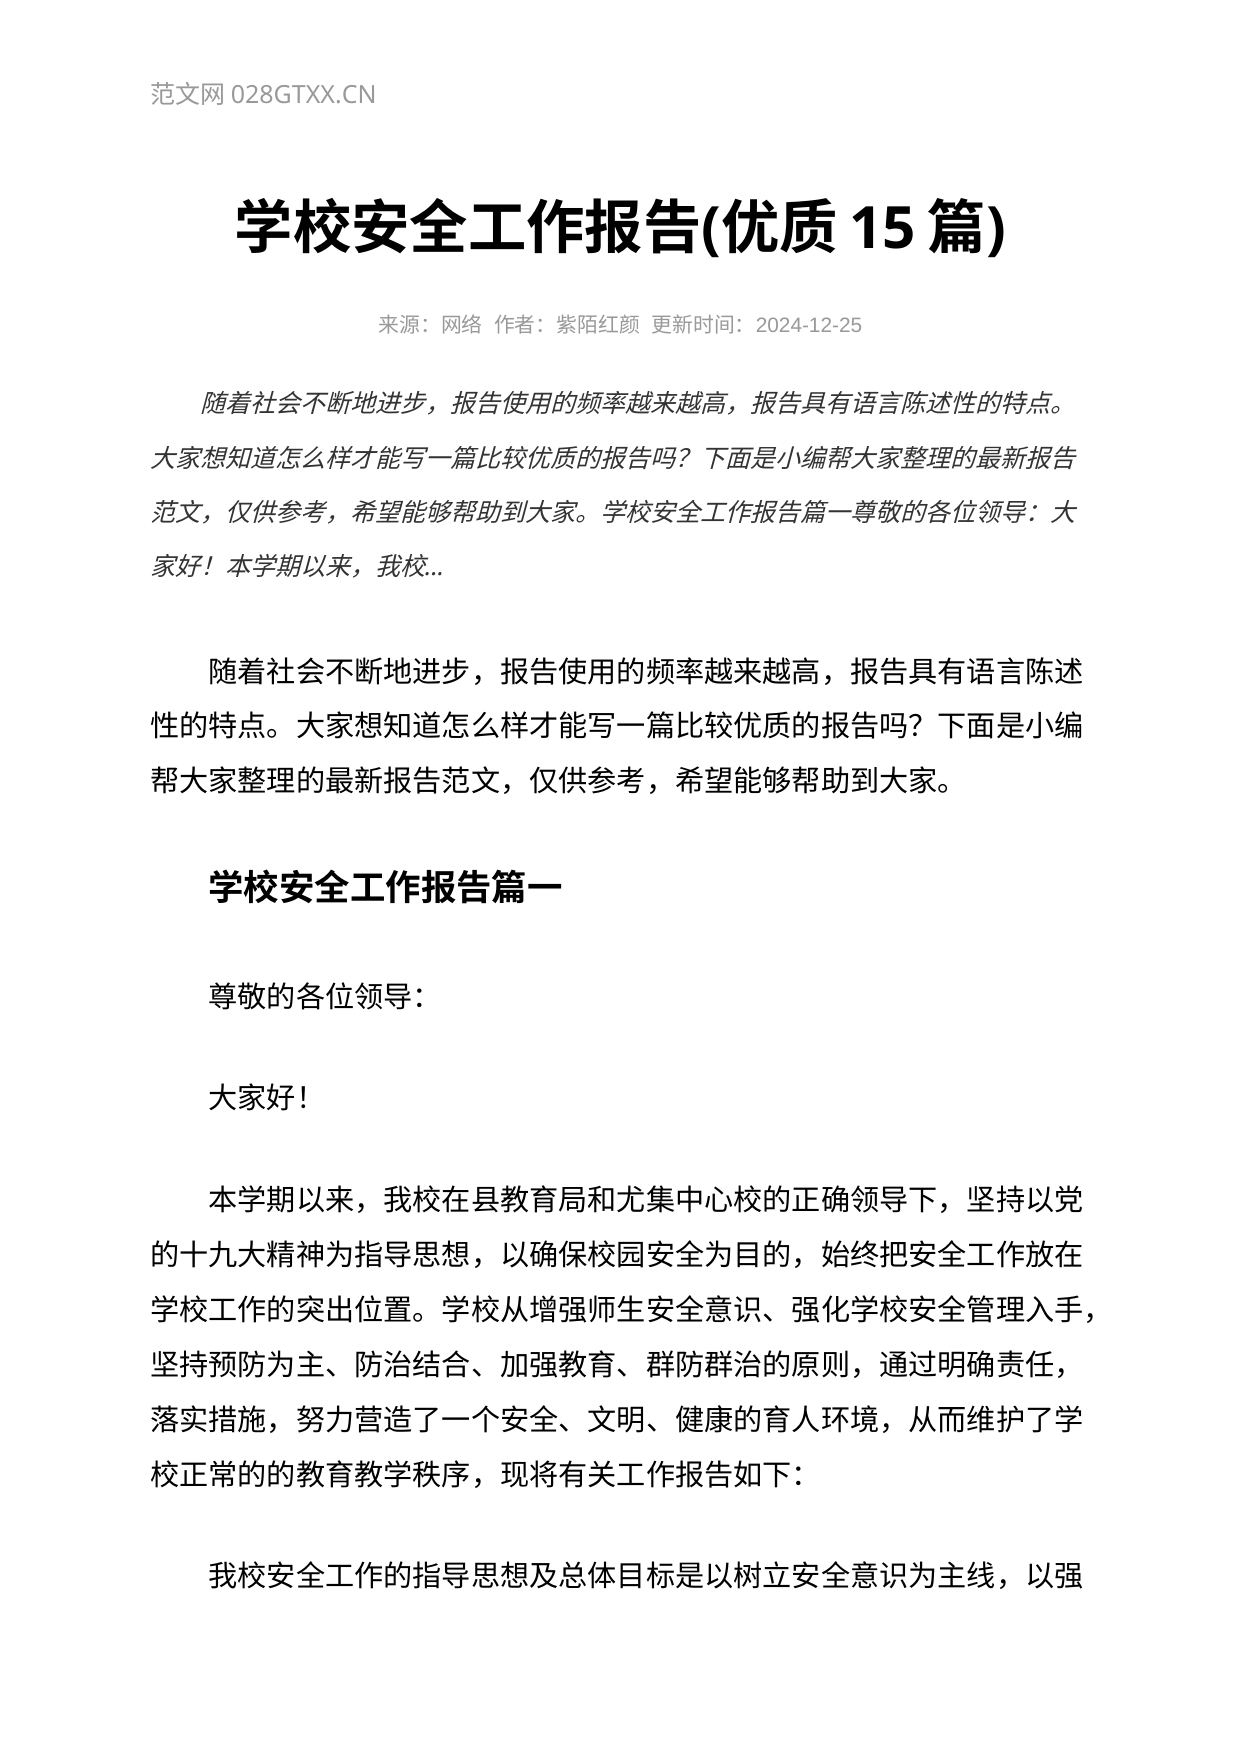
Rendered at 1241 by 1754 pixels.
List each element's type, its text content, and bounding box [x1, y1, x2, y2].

text 学校安全工作报告篇一 [150, 860, 1090, 911]
text 随着社会不断地进步，报告使用的频率越来越高，报告具有语言陈述性的特点。大家想知道怎么样才能写一篇比较优质的报告吗？下面是小编帮大家整理的最新报告范文，仅供参考，希望能够帮助到大家。学校安全工作报告篇一尊敬的各位领导：大家好！本学期以来，我校... [150, 384, 1090, 583]
text 尊敬的各位领导： [150, 973, 1090, 1015]
text 来源：网络 作者：紫陌红颜 更新时间：2024-12-25 [150, 313, 1090, 337]
subtitle 学校安全工作报告(优质15篇) [150, 181, 1090, 266]
text 本学期以来，我校在县教育局和尤集中心校的正确领导下，坚持以党的十九大精神为指导思想，以确保校园安全为目的，始终把安全工作放在学校工作的突出位置。学校从增强师生安全意识、强化学校安全管理入手，坚持预防为主、防治结合、加强教育、群防群治的原则，通过明确责任，落实措施，努力营造了一个安全、文明、健康的育人环境，从而维护了学校正常的的教育教学秩序，现将有关工作报告如下： [150, 1177, 1090, 1493]
text 随着社会不断地进步，报告使用的频率越来越高，报告具有语言陈述性的特点。大家想知道怎么样才能写一篇比较优质的报告吗？下面是小编帮大家整理的最新报告范文，仅供参考，希望能够帮助到大家。 [150, 648, 1090, 800]
text 大家好！ [150, 1075, 1090, 1117]
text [150, 1553, 1090, 1595]
